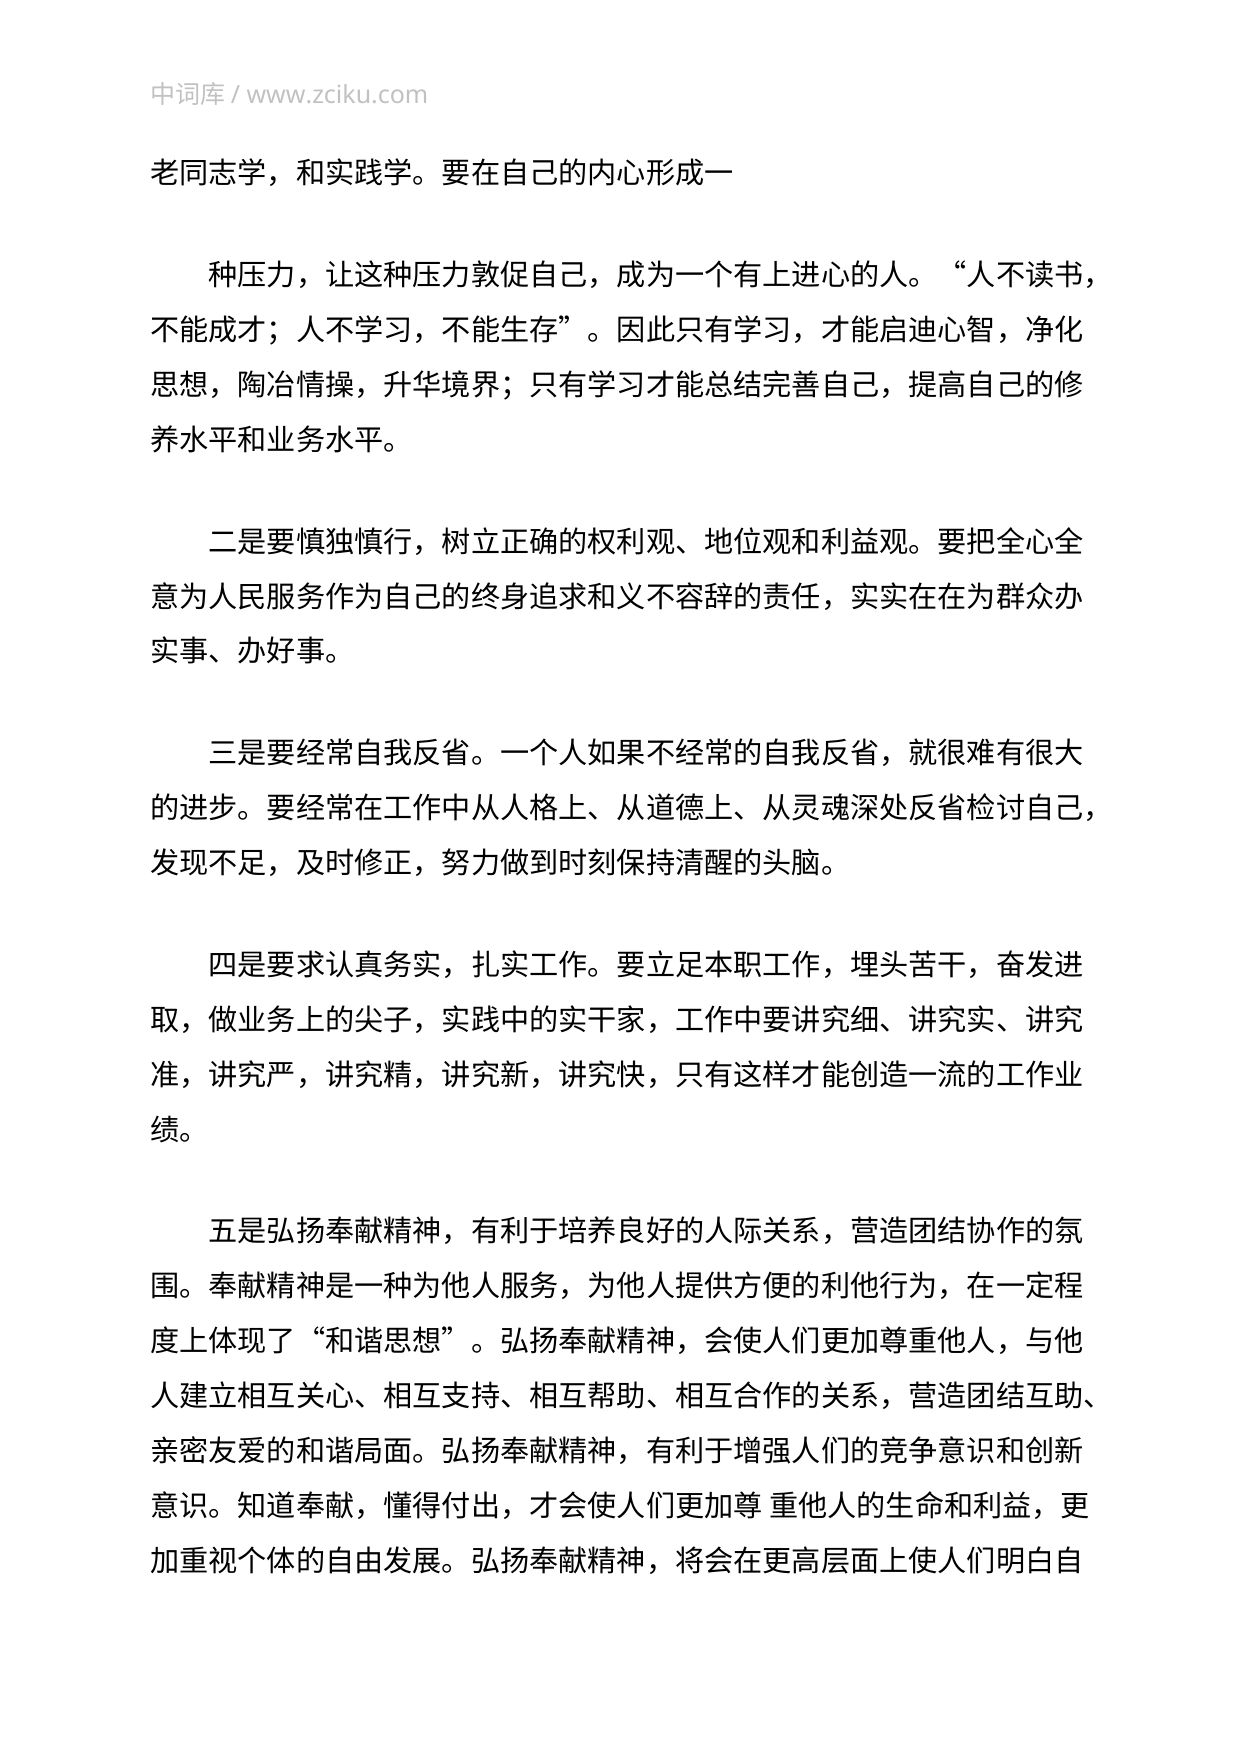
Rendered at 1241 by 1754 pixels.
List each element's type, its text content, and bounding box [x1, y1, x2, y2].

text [150, 150, 1090, 192]
text 三是要经常自我反省。一个人如果不经常的自我反省，就很难有很大的进步。要经常在工作中从人格上、从道德上、从灵魂深处反省检讨自己，发现不足，及时修正，努力做到时刻保持清醒的头脑。 [150, 730, 1090, 882]
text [150, 1208, 1090, 1579]
text 二是要慎独慎行，树立正确的权利观、地位观和利益观。要把全心全意为人民服务作为自己的终身追求和义不容辞的责任，实实在在为群众办实事、办好事。 [150, 518, 1090, 670]
text 四是要求认真务实，扎实工作。要立足本职工作，埋头苦干，奋发进取，做业务上的尖子，实践中的实干家，工作中要讲究细、讲究实、讲究准，讲究严，讲究精，讲究新，讲究快，只有这样才能创造一流的工作业绩。 [150, 941, 1090, 1148]
text 种压力，让这种压力敦促自己，成为一个有上进心的人。“人不读书，不能成才；人不学习，不能生存”。因此只有学习，才能启迪心智，净化思想，陶冶情操，升华境界；只有学习才能总结完善自己，提高自己的修养水平和业务水平。 [150, 252, 1090, 459]
